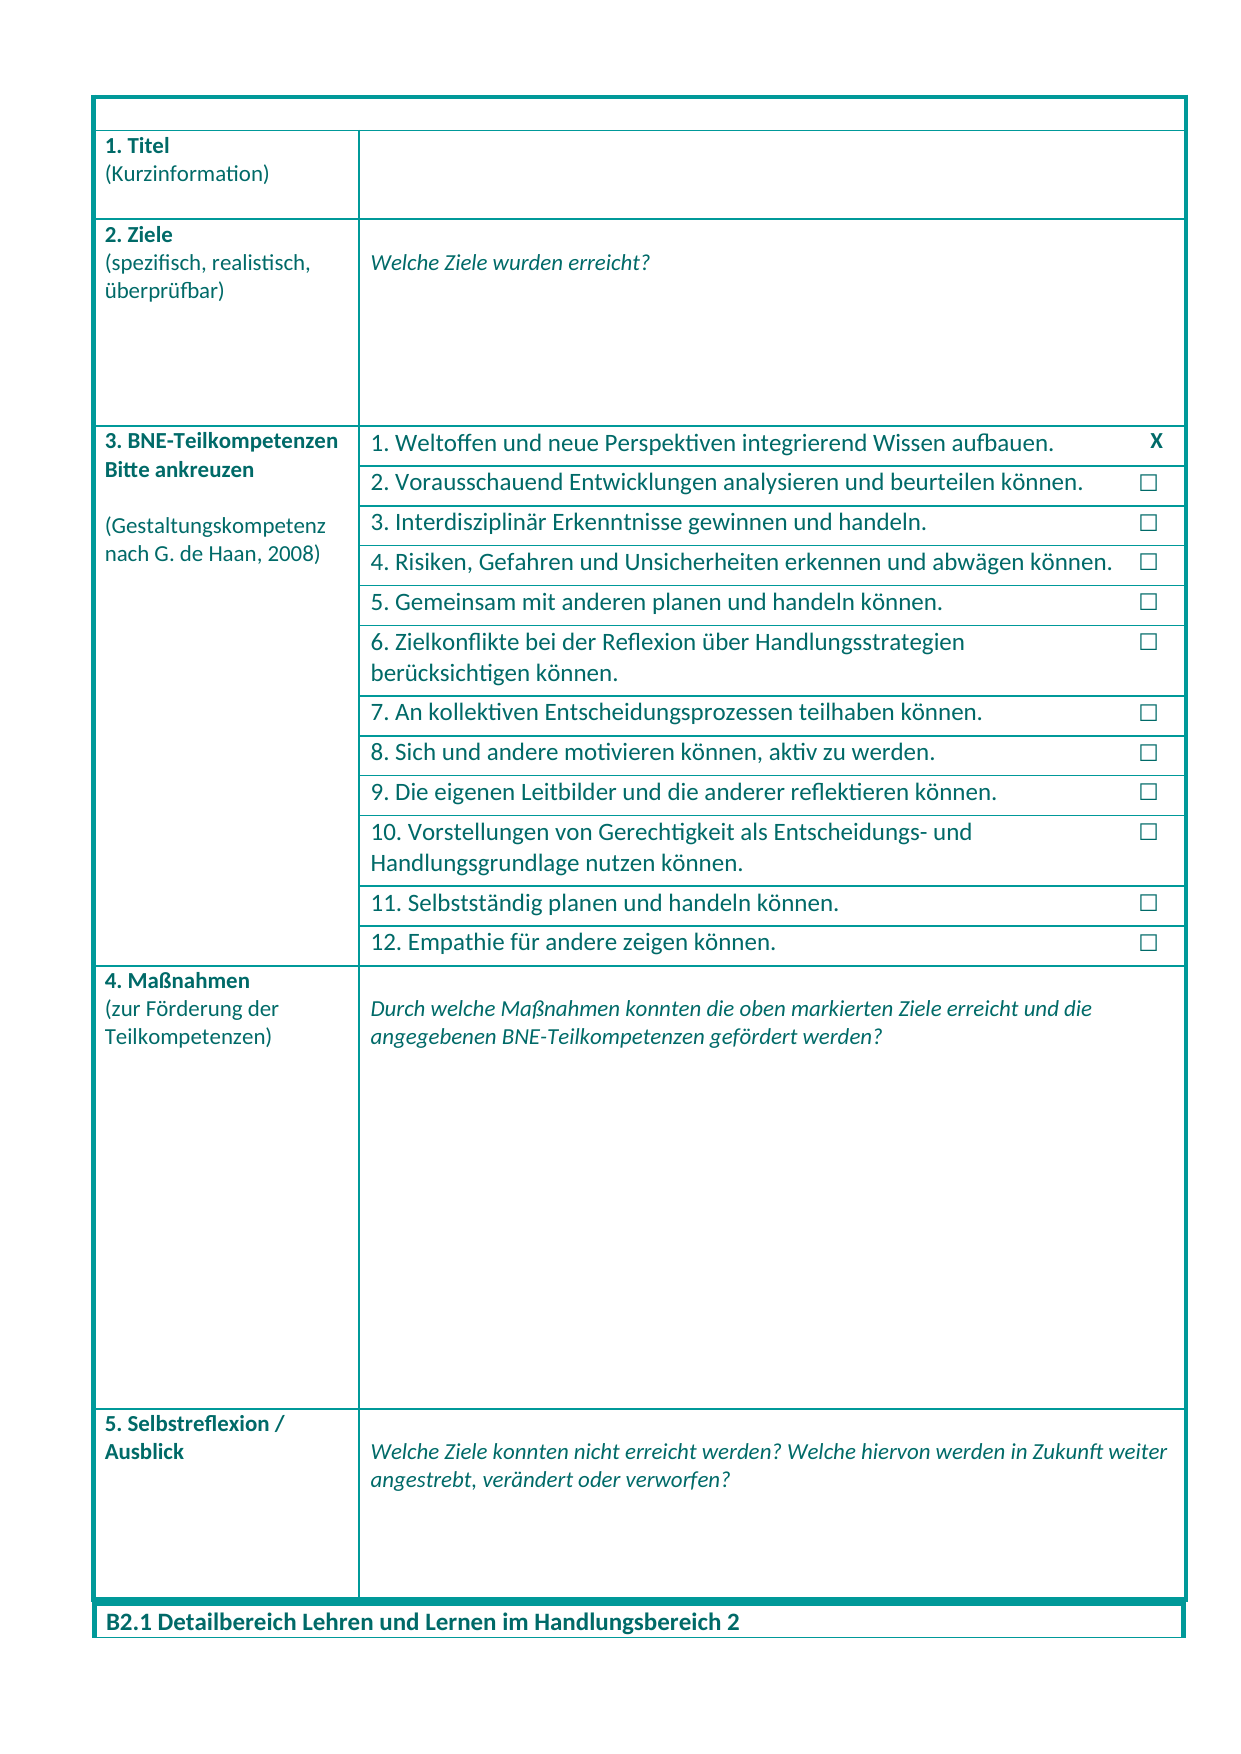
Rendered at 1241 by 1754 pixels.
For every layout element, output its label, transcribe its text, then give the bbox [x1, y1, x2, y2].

table_cell 1. Titel (Kurzinformation) [96, 131, 358, 218]
table_cell 10. Vorstellungen von Gerechtigkeit als Entscheidungs- und Handlungsgrundlage nutzen können. [360, 816, 1127, 885]
table_cell X [1127, 427, 1184, 465]
table_cell Durch welche Maßnahmen konnten die oben markierten Ziele erreicht und die angegebenen BNE-Teilkompetenzen gefördert werden? [360, 967, 1184, 1408]
table_cell 1. Weltoffen und neue Perspektiven integrierend Wissen aufbauen. [360, 427, 1127, 465]
table_cell 2. Vorausschauend Entwicklungen analysieren und beurteilen können. [360, 467, 1127, 505]
table_cell 12. Empathie für andere zeigen können. [360, 927, 1127, 965]
table_cell 11. Selbstständig planen und handeln können. [360, 887, 1127, 925]
table_cell 7. An kollektiven Entscheidungsprozessen teilhaben können. [360, 697, 1127, 735]
table_cell 4. Maßnahmen (zur Förderung der Teilkompetenzen) [96, 967, 358, 1408]
table_cell 9. Die eigenen Leitbilder und die anderer reflektieren können. [360, 776, 1127, 815]
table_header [96, 99, 1184, 130]
table_cell 5. Gemeinsam mit anderen planen und handeln können. [360, 586, 1127, 624]
table_cell 3. Interdisziplinär Erkenntnisse gewinnen und handeln. [360, 507, 1127, 545]
table_cell 5. Selbstreflexion / Ausblick [96, 1410, 358, 1597]
table_cell [360, 131, 1184, 218]
table_cell 4. Risiken, Gefahren und Unsicherheiten erkennen und abwägen können. [360, 546, 1127, 585]
table_cell 6. Zielkonflikte bei der Reflexion über Handlungsstrategien berücksichtigen können. [360, 626, 1127, 695]
table_cell 2. Ziele (spezifisch, realistisch, überprüfbar) [96, 220, 358, 425]
table_cell Welche Ziele konnten nicht erreicht werden? Welche hiervon werden in Zukunft weiter angestrebt, verändert oder verworfen? [360, 1410, 1184, 1597]
table_cell Welche Ziele wurden erreicht? [360, 220, 1184, 425]
table_cell 3. BNE-Teilkompetenzen Bitte ankreuzen (Gestaltungskompetenz nach G. de Haan, 2008) [96, 427, 358, 965]
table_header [97, 1606, 1181, 1637]
table_cell 8. Sich und andere motivieren können, aktiv zu werden. [360, 737, 1127, 775]
